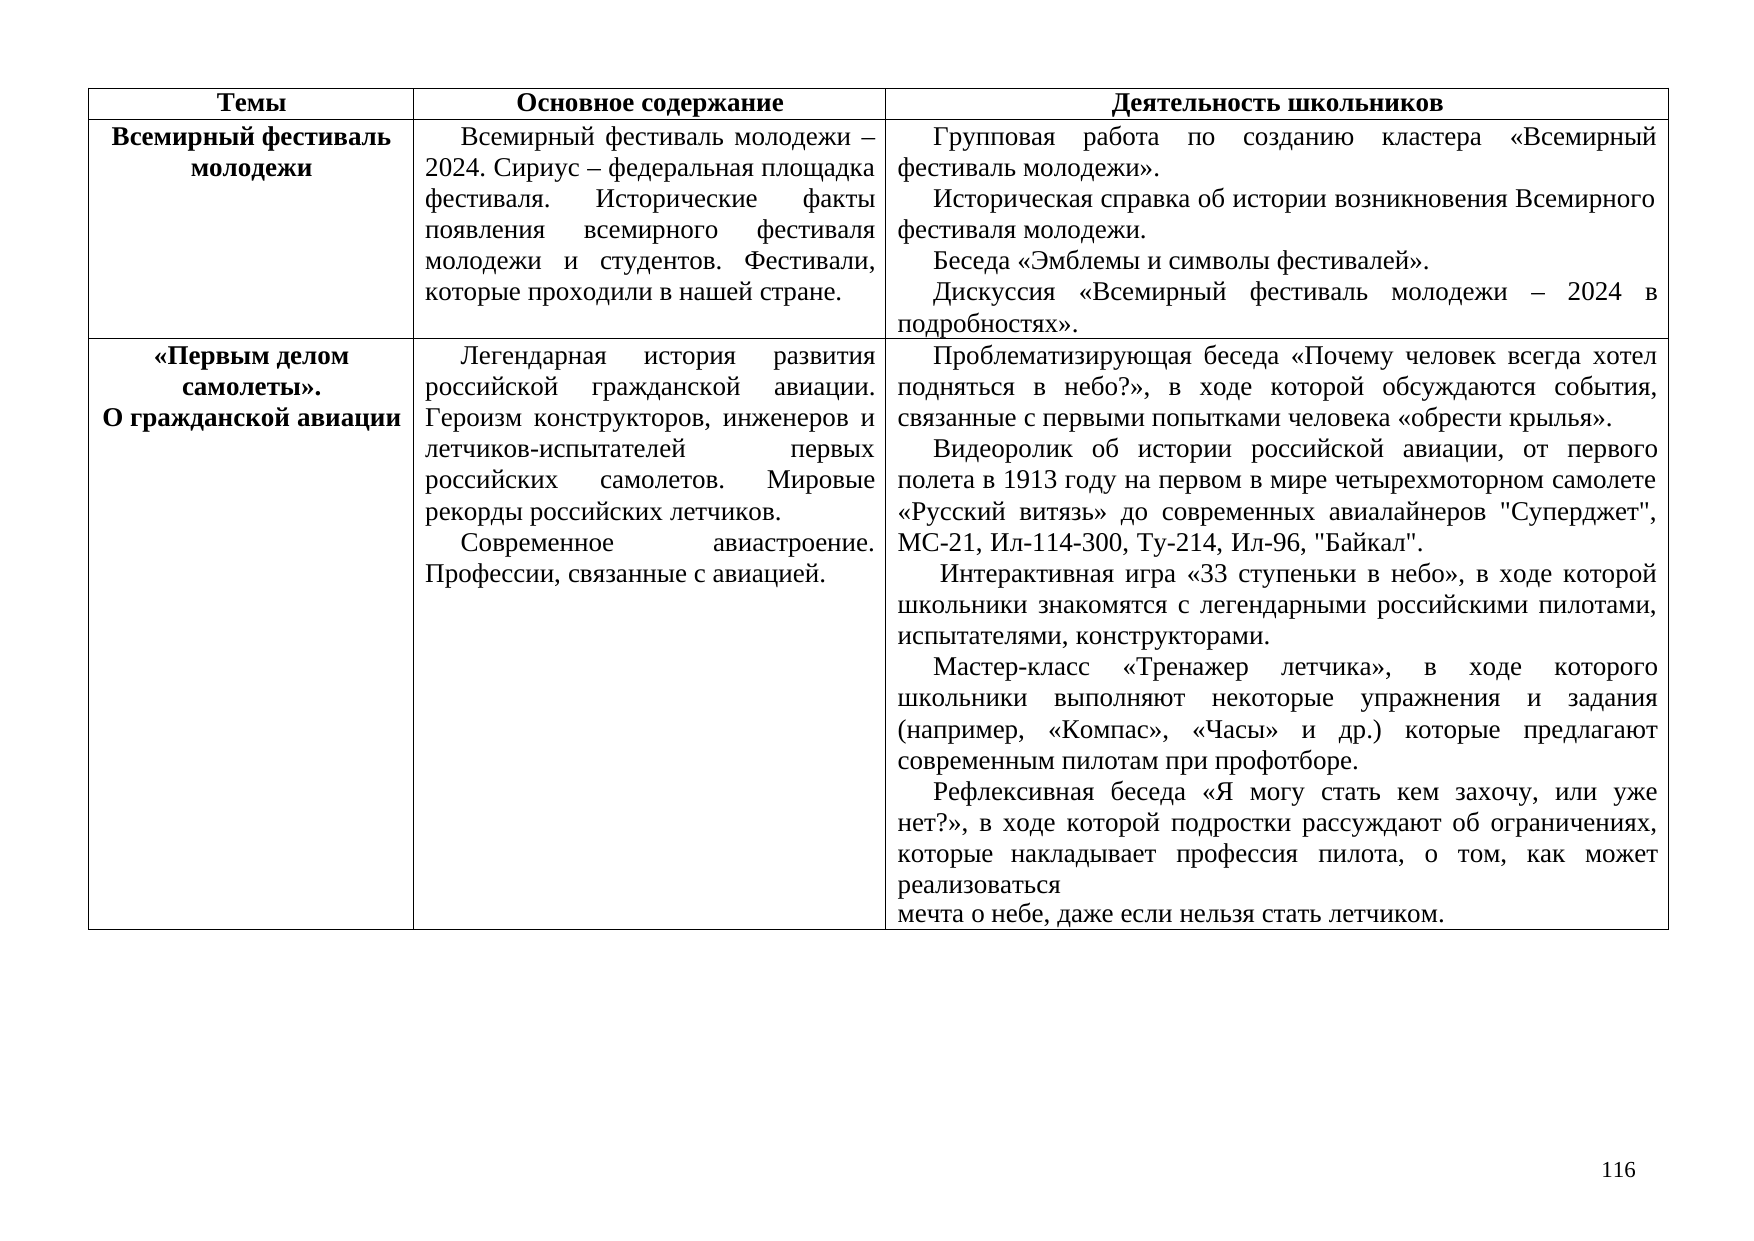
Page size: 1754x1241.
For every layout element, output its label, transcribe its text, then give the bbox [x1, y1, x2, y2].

table_header Деятельность школьников [886, 89, 1668, 119]
table_cell Легендарная история развития российской гражданской авиации. Героизм конструкторов, инженеров и летчиков-испытателей первых российских самолетов. Мировые рекорды российских летчиков. Современное авиастроение. Профессии, связанные с авиацией. [414, 339, 885, 929]
table_cell Проблематизирующая беседа «Почему человек всегда хотел подняться в небо?», в ходе которой обсуждаются события, связанные с первыми попытками человека «обрести крылья». Видеоролик об истории российской авиации, от первого полета в 1913 году на первом в мире четырехмоторном самолете «Русский витязь» до современных авиалайнеров "Суперджет", МС-21, Ил-114-300, Ту-214, Ил-96, "Байкал". Интерактивная игра «33 ступеньки в небо», в ходе которой школьники знакомятся с легендарными российскими пилотами, испытателями, конструкторами. Мастер-класс «Тренажер летчика», в ходе которого школьники выполняют некоторые упражнения и задания (например, «Компас», «Часы» и др.) которые предлагают современным пилотам при профотборе. Рефлексивная беседа «Я могу стать кем захочу, или уже нет?», в ходе которой подростки рассуждают об ограничениях, которые накладывает профессия пилота, о том, как может реализоваться мечта о небе, даже если нельзя стать летчиком. [886, 339, 1668, 929]
table_cell Всемирный фестиваль молодежи [89, 120, 413, 338]
table_cell Групповая работа по созданию кластера «Всемирный фестиваль молодежи». Историческая справка об истории возникновения Всемирного фестиваля молодежи. Беседа «Эмблемы и символы фестивалей». Дискуссия «Всемирный фестиваль молодежи – 2024 в подробностях». [886, 120, 1668, 338]
table_header Темы [89, 89, 413, 119]
table_cell «Первым делом самолеты». О гражданской авиации [89, 339, 413, 929]
table_cell Всемирный фестиваль молодежи – 2024. Сириус – федеральная площадка фестиваля. Исторические факты появления всемирного фестиваля молодежи и студентов. Фестивали, которые проходили в нашей стране. [414, 120, 885, 338]
table_header Основное содержание [414, 89, 885, 119]
